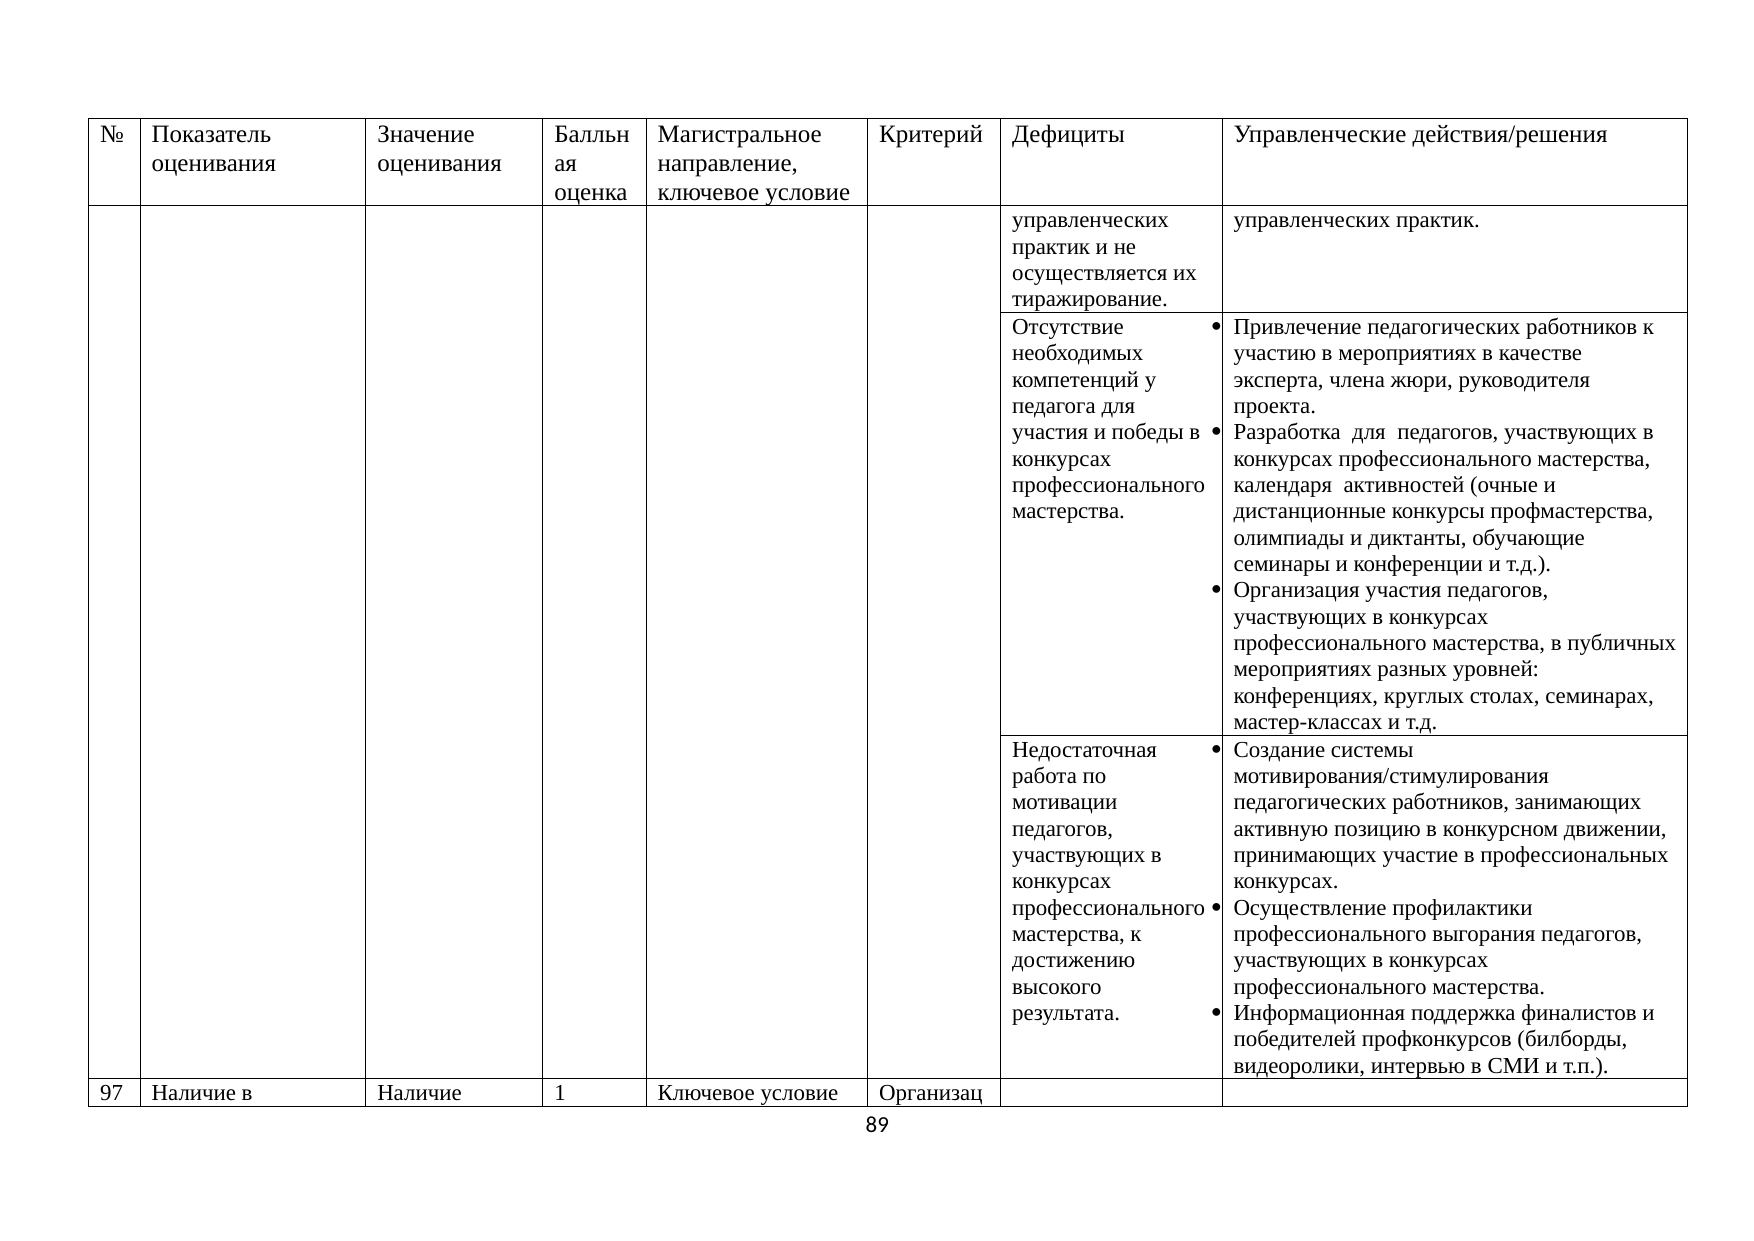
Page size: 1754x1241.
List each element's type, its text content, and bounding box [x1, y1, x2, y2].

table_cell [1001, 1079, 1222, 1106]
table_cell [1223, 206, 1687, 312]
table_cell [1001, 206, 1222, 312]
table_cell 97 [89, 1079, 140, 1106]
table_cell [868, 1079, 1000, 1106]
table_header № [89, 119, 140, 205]
table_cell Отсутствие необходимых компетенций у педагога для участия и победы в конкурсах профессионального мастерства. [1001, 313, 1222, 734]
table_cell Недостаточная работа по мотивации педагогов, участвующих в конкурсах профессионального мастерства, к достижению высокого результата. [1001, 736, 1222, 1078]
table_header Значение оценивания [366, 119, 542, 205]
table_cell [141, 1079, 365, 1106]
table_header Управленческие действия/решения [1223, 119, 1687, 205]
table_cell Ключевое условие «Школьный климат» [647, 1079, 867, 1106]
table_cell 1 [543, 1079, 646, 1106]
table_header Дефициты [1001, 119, 1222, 205]
table_header Балльная оценка [543, 119, 646, 205]
table_header Показатель оценивания [141, 119, 365, 205]
table_header Магистральное направление, ключевое условие [647, 119, 867, 205]
table_cell Наличие [366, 1079, 542, 1106]
table_header Критерий [868, 119, 1000, 205]
table_cell Привлечение педагогических работников к участию в мероприятиях в качестве эксперта, члена жюри, руководителя проекта. Разработка для педагогов, участвующих в конкурсах профессионального мастерства, календаря активностей (очные и дистанционные конкурсы профмастерства, олимпиады и диктанты, обучающие семинары и конференции и т.д.). Организация участия педагогов, участвующих в конкурсах профессионального мастерства, в публичных мероприятиях разных уровней: конференциях, круглых столах, семинарах, мастер-классах и т.д. [1223, 313, 1687, 734]
table_cell Создание системы мотивирования/стимулирования педагогических работников, занимающих активную позицию в конкурсном движении, принимающих участие в профессиональных конкурсах. Осуществление профилактики профессионального выгорания педагогов, участвующих в конкурсах профессионального мастерства. Информационная поддержка финалистов и победителей профконкурсов (билборды, видеоролики, интервью в СМИ и т.п.). [1223, 736, 1687, 1078]
table_cell [1223, 1079, 1687, 1106]
